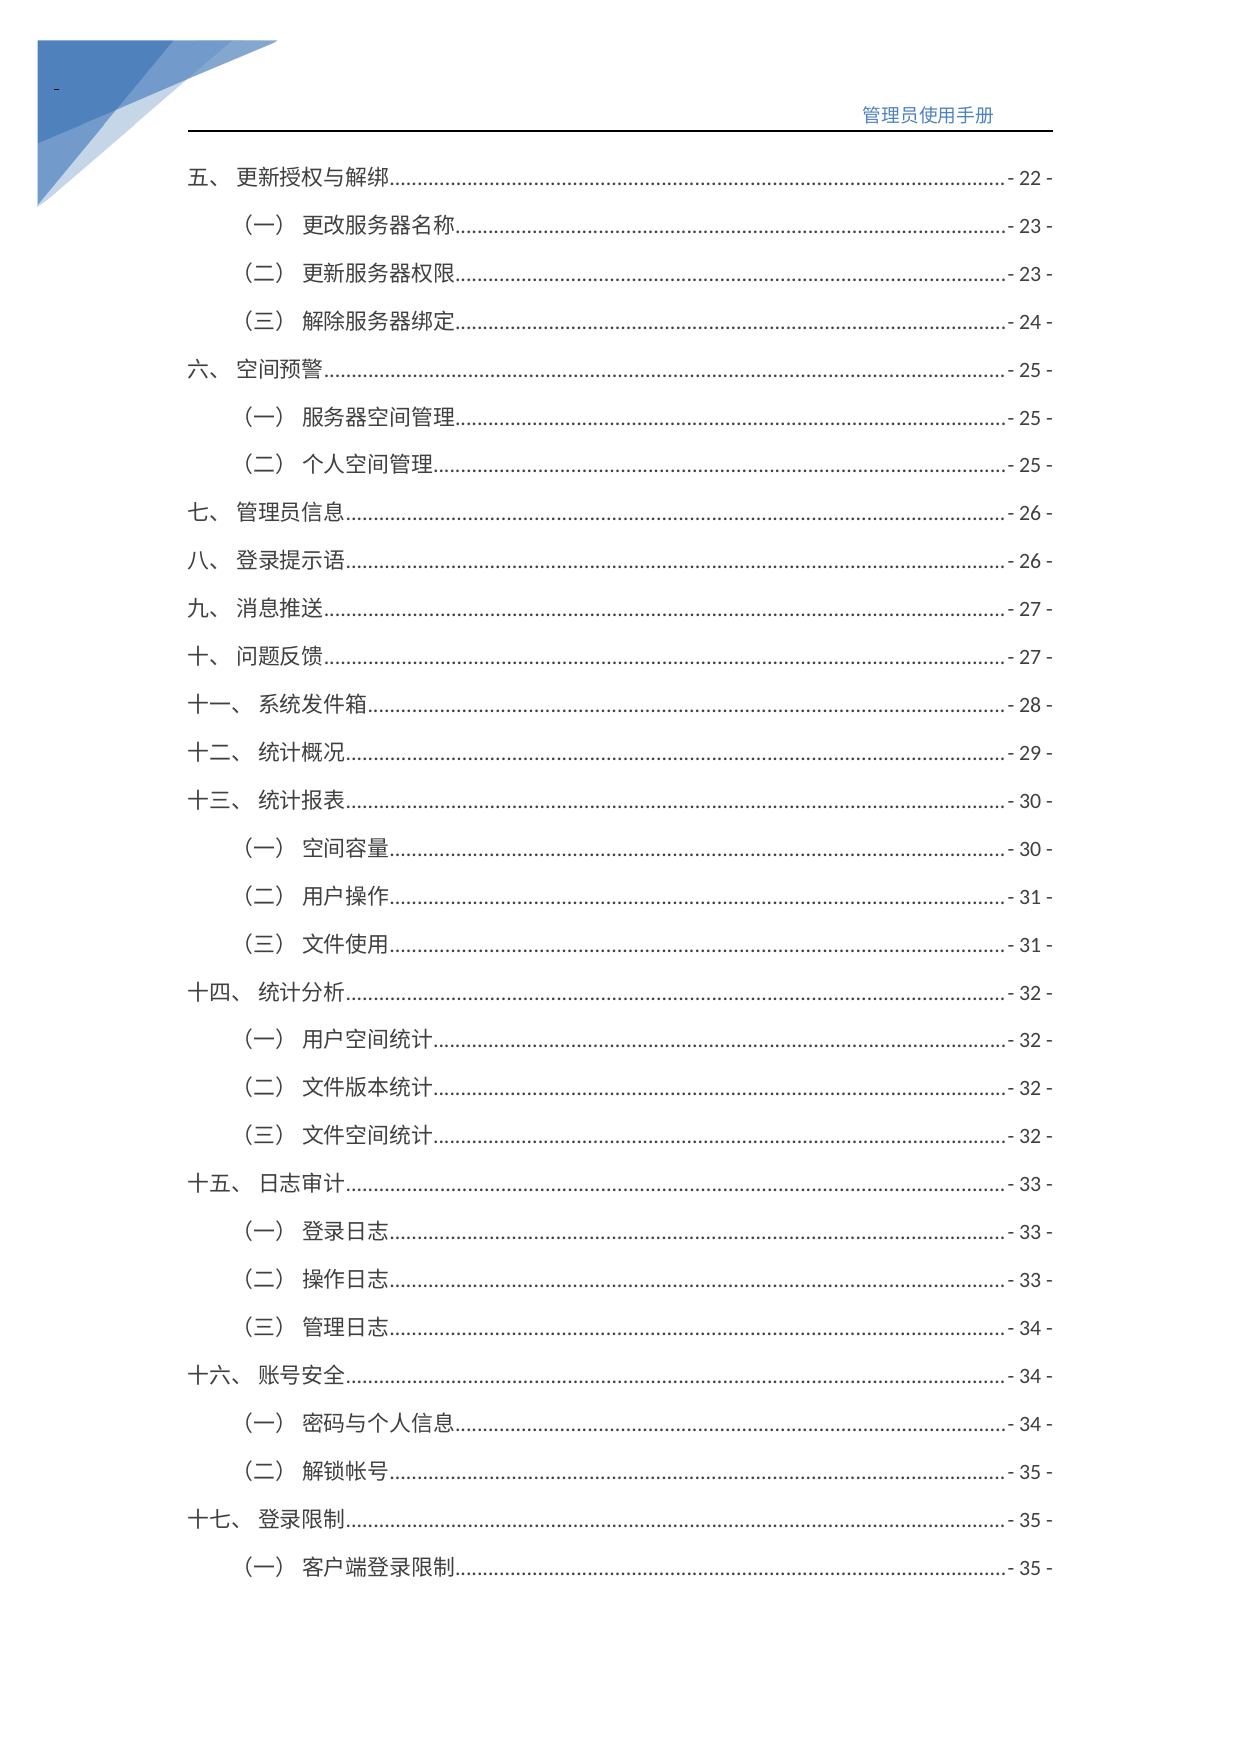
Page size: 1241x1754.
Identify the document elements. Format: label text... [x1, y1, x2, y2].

text （三） 解除服务器绑定 - 24 - [231, 304, 1053, 335]
text 九、 消息推送 - 27 - [187, 591, 1053, 623]
text （二） 更新服务器权限 - 23 - [231, 256, 1053, 287]
text （二） 文件版本统计 - 32 - [231, 1070, 1053, 1102]
text （二） 个人空间管理 - 25 - [231, 447, 1053, 479]
text 八、 登录提示语 - 26 - [187, 543, 1053, 575]
text （一） 客户端登录限制 - 35 - [231, 1549, 1053, 1581]
text 七、 管理员信息 - 26 - [187, 495, 1053, 527]
text （一） 服务器空间管理 - 25 - [231, 399, 1053, 431]
text （一） 密码与个人信息 - 34 - [231, 1406, 1053, 1437]
text 十六、 账号安全 - 34 - [187, 1358, 1053, 1389]
text 六、 空间预警 - 25 - [187, 352, 1053, 383]
text 十一、 系统发件箱 - 28 - [187, 687, 1053, 719]
text （二） 解锁帐号 - 35 - [231, 1454, 1053, 1485]
text 十二、 统计概况 - 29 - [187, 735, 1053, 767]
text 十七、 登录限制 - 35 - [187, 1502, 1053, 1533]
picture [37, 40, 279, 209]
text （三） 文件空间统计 - 32 - [231, 1118, 1053, 1150]
text （三） 管理日志 - 34 - [231, 1310, 1053, 1342]
text （二） 用户操作 - 31 - [231, 879, 1053, 910]
text （一） 更改服务器名称 - 23 - [231, 208, 1053, 239]
text （三） 文件使用 - 31 - [231, 927, 1053, 958]
text （二） 操作日志 - 33 - [231, 1262, 1053, 1294]
text 十、 问题反馈 - 27 - [187, 639, 1053, 671]
text 五、 更新授权与解绑 - 22 - [187, 160, 1053, 192]
text （一） 登录日志 - 33 - [231, 1214, 1053, 1246]
text （一） 空间容量 - 30 - [231, 831, 1053, 862]
text （一） 用户空间统计 - 32 - [231, 1022, 1053, 1054]
text 十五、 日志审计 - 33 - [187, 1166, 1053, 1198]
text 十三、 统计报表 - 30 - [187, 783, 1053, 814]
text 十四、 统计分析 - 32 - [187, 974, 1053, 1006]
